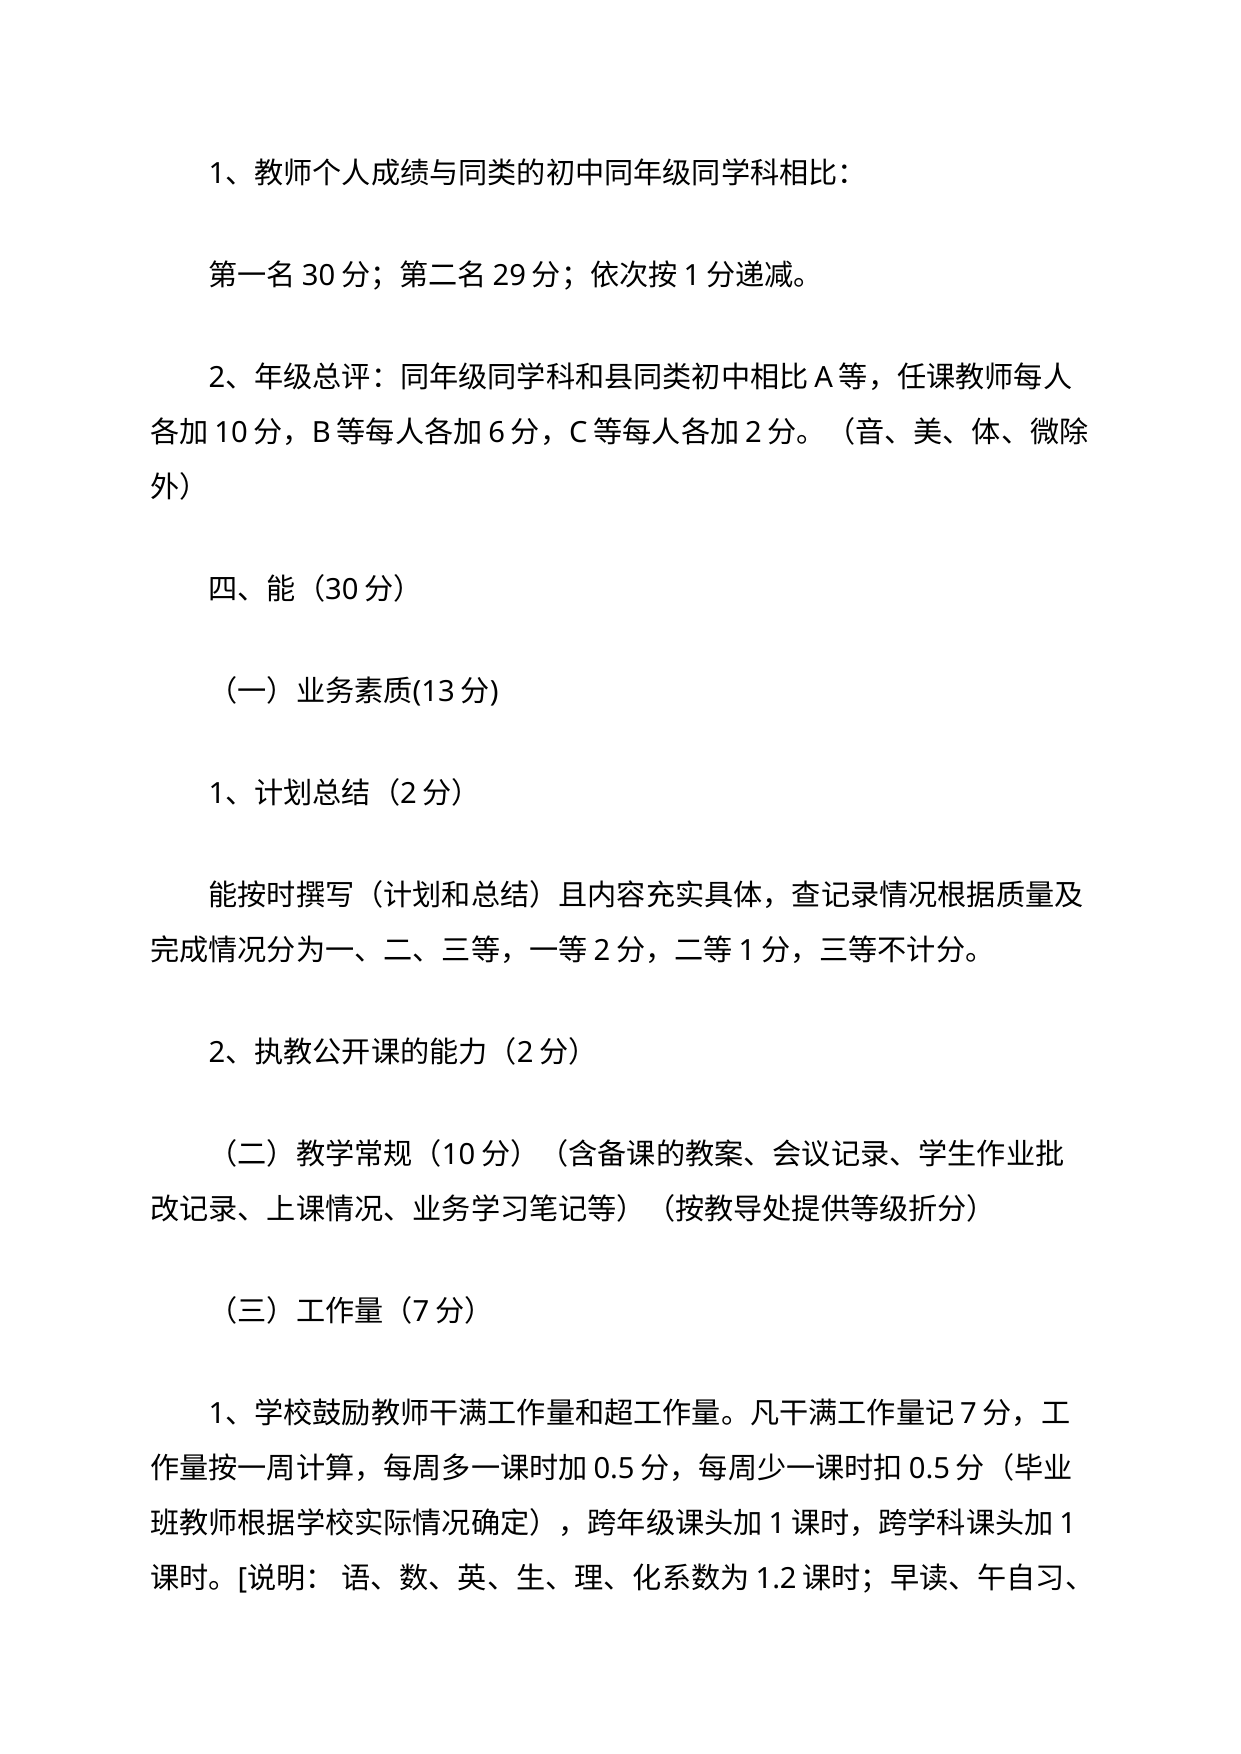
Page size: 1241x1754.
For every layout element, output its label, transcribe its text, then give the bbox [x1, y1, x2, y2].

text （二）教学常规（10分）（含备课的教案、会议记录、学生作业批改记录、上课情况、业务学习笔记等）（按教导处提供等级折分） [150, 1131, 1090, 1228]
text 2、年级总评：同年级同学科和县同类初中相比A等，任课教师每人各加10分，B等每人各加6分，C等每人各加2分。（音、美、体、微除外） [150, 354, 1090, 506]
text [150, 1389, 1090, 1597]
text 第一名30分；第二名29分；依次按1分递减。 [150, 252, 1090, 294]
text 1、计划总结（2分） [150, 770, 1090, 812]
text （三）工作量（7分） [150, 1287, 1090, 1330]
text （一）业务素质(13分) [150, 668, 1090, 710]
text 四、能（30分） [150, 566, 1090, 608]
text 能按时撰写（计划和总结）且内容充实具体，查记录情况根据质量及完成情况分为一、二、三等，一等2分，二等1分，三等不计分。 [150, 872, 1090, 969]
text 1、教师个人成绩与同类的初中同年级同学科相比： [150, 150, 1090, 192]
text 2、执教公开课的能力（2分） [150, 1028, 1090, 1071]
